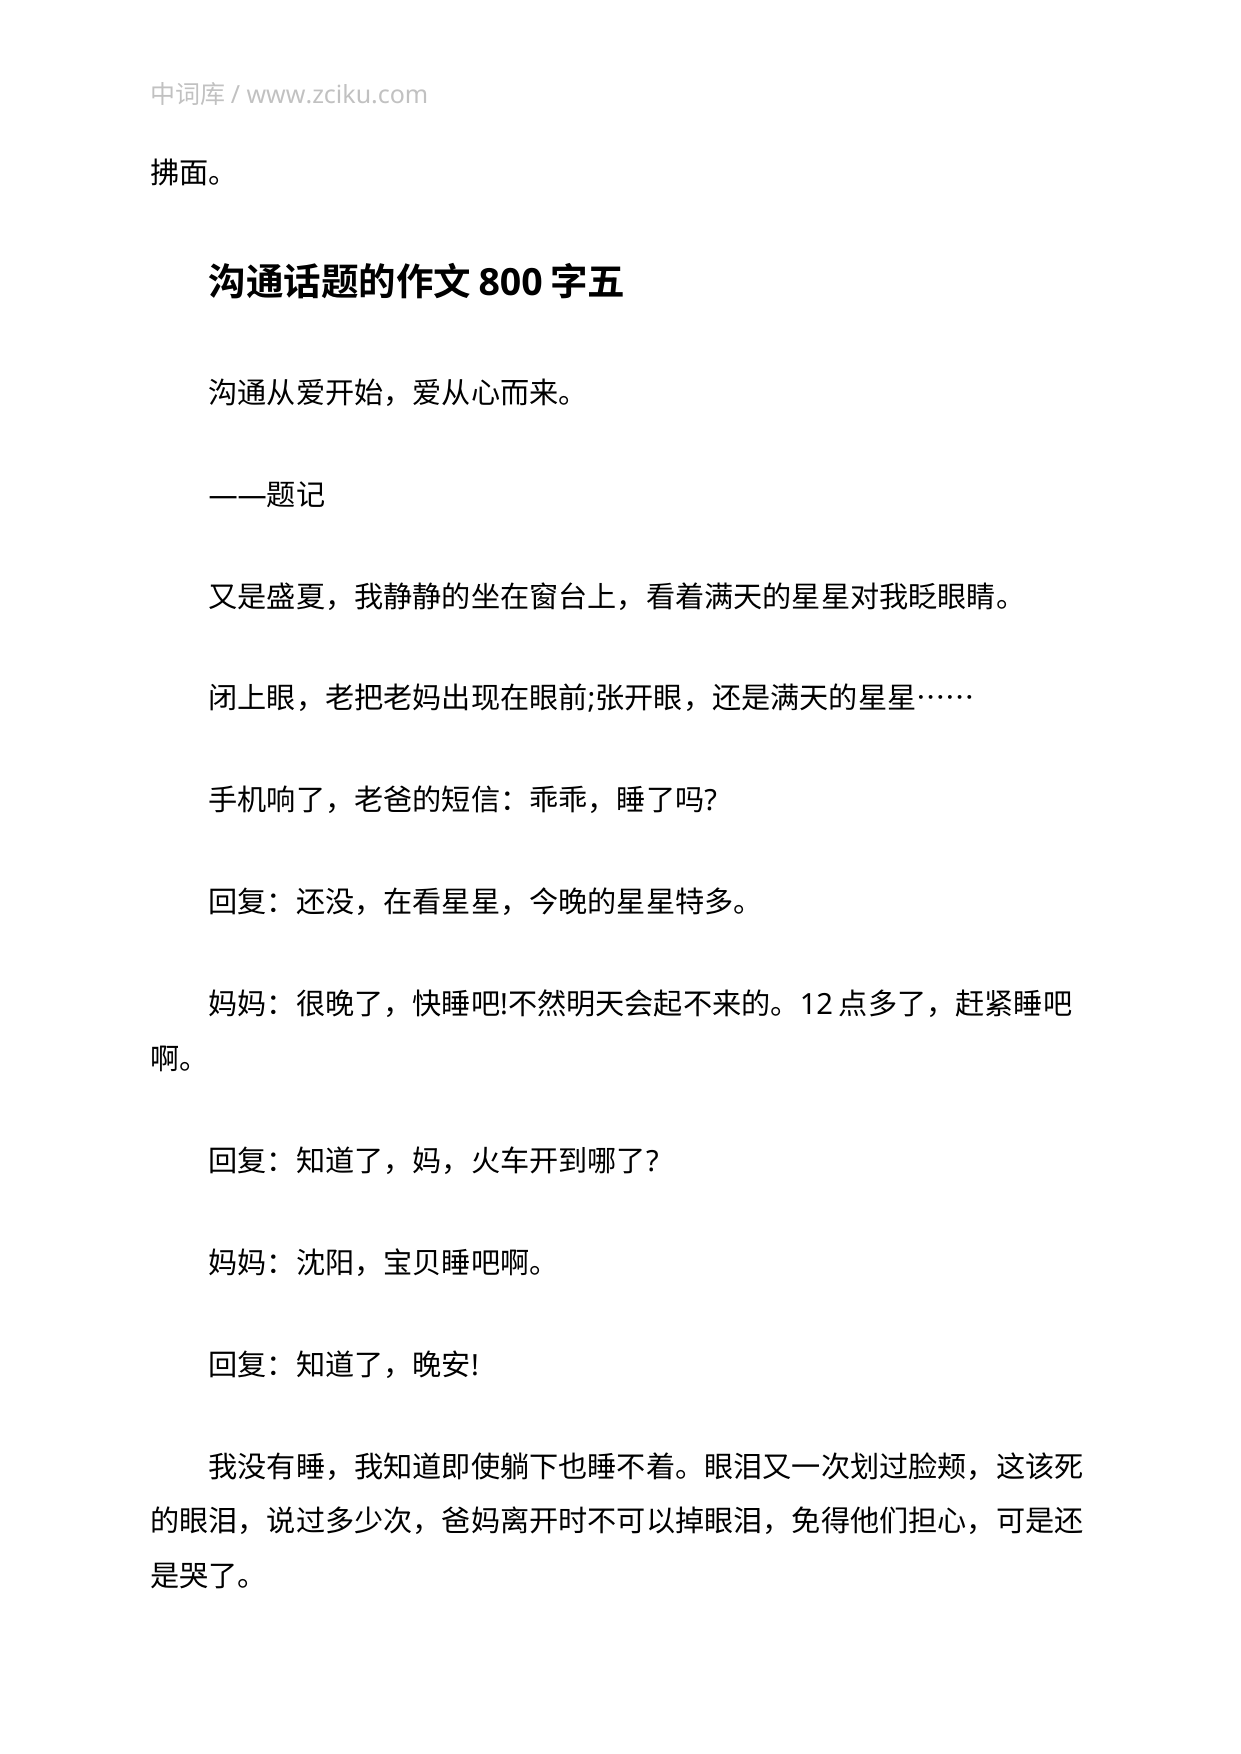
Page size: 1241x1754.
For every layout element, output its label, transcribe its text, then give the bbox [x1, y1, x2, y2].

text ——题记 [150, 471, 1090, 513]
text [150, 150, 1090, 192]
text 手机响了，老爸的短信：乖乖，睡了吗? [150, 777, 1090, 819]
text 回复：知道了，妈，火车开到哪了? [150, 1137, 1090, 1180]
text 回复：还没，在看星星，今晚的星星特多。 [150, 879, 1090, 921]
text 我没有睡，我知道即使躺下也睡不着。眼泪又一次划过脸颊，这该死的眼泪，说过多少次，爸妈离开时不可以掉眼泪，免得他们担心，可是还是哭了。 [150, 1443, 1090, 1595]
text 又是盛夏，我静静的坐在窗台上，看着满天的星星对我眨眼睛。 [150, 573, 1090, 615]
text 回复：知道了，晚安! [150, 1341, 1090, 1383]
text 妈妈：很晚了，快睡吧!不然明天会起不来的。12点多了，赶紧睡吧啊。 [150, 981, 1090, 1078]
text 妈妈：沈阳，宝贝睡吧啊。 [150, 1239, 1090, 1282]
text 沟通从爱开始，爱从心而来。 [150, 369, 1090, 412]
text 沟通话题的作文800字五 [150, 252, 1090, 306]
text 闭上眼，老把老妈出现在眼前;张开眼，还是满天的星星…… [150, 675, 1090, 717]
